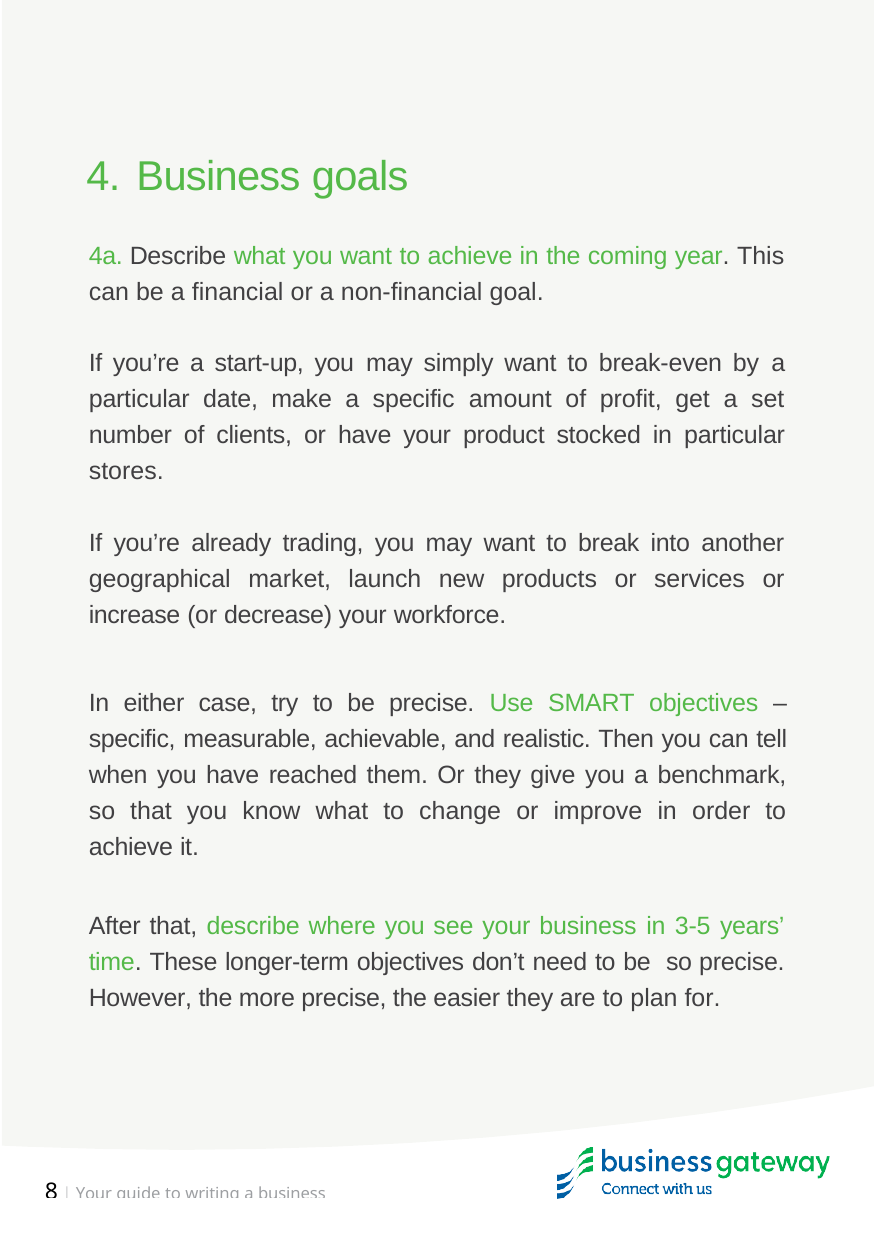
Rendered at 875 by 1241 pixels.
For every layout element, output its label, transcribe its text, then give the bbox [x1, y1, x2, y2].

text If you’re already trading, you may want to break into another geographical market, launch new products or services or increase (or decrease) your workforce. [88, 528, 785, 629]
text In either case, try to be precise. Use SMART objectives – specific, measurable, achievable, and realistic. Then you can tell when you have reached them. Or they give you a benchmark, so that you know what to change or improve in order to achieve it. [88, 688, 787, 860]
text After that, describe where you see your business in 3-5 years’ time. These longer-term objectives don’t need to be so precise. However, the more precise, the easier they are to plan for. [88, 911, 785, 1011]
picture [557, 1147, 830, 1199]
text If you’re a start-up, you may simply want to break-even by a particular date, make a specific amount of profit, get a set number of clients, or have your product stocked in particular stores. [88, 348, 785, 485]
text 4a. Describe what you want to achieve in the coming year. This can be a financial or a non-financial goal. [88, 241, 785, 305]
title Business goals [86, 151, 797, 199]
